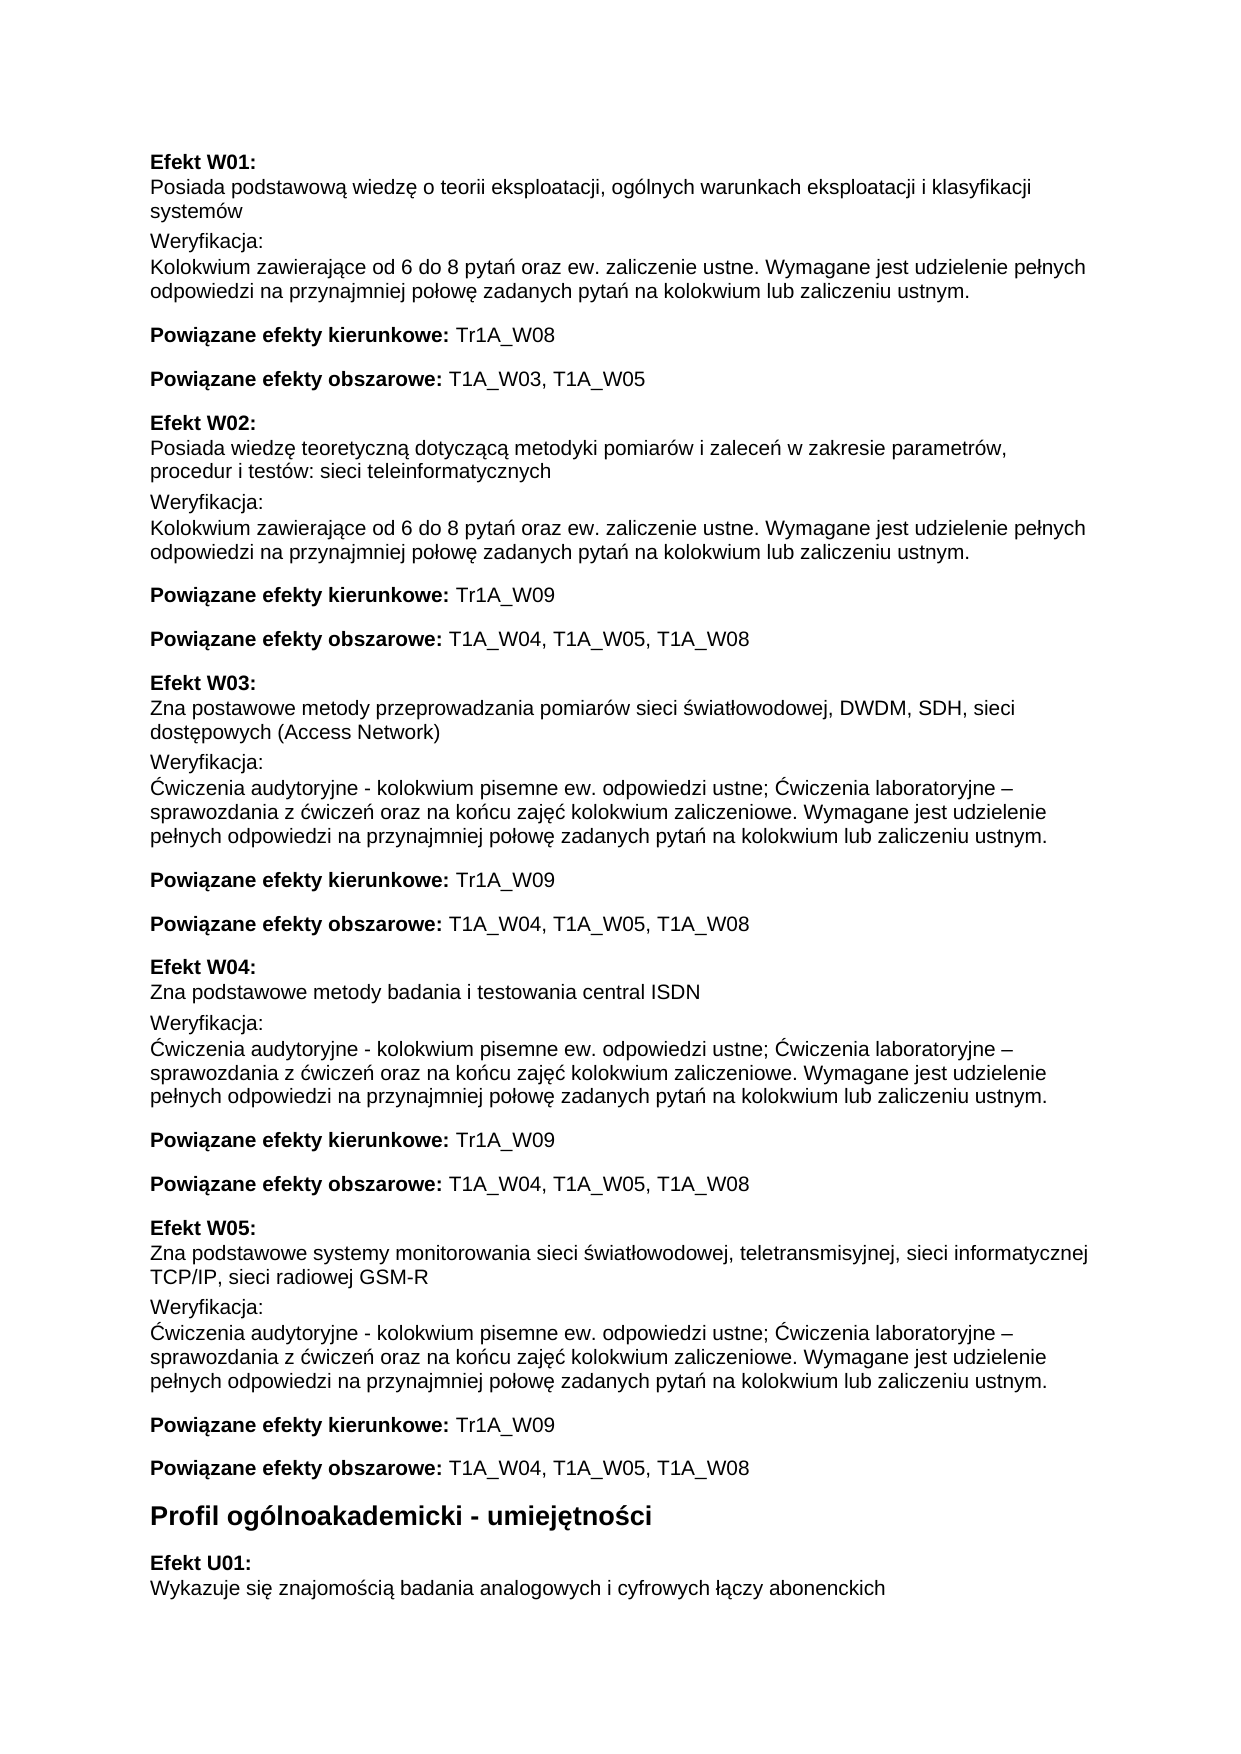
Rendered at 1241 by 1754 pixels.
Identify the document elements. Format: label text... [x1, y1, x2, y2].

text Efekt W02: [150, 410, 1090, 434]
text Zna podstawowe systemy monitorowania sieci światłowodowej, teletransmisyjnej, sieci informatycznej TCP/IP, sieci radiowej GSM-R [150, 1241, 1090, 1288]
text Efekt W01: [150, 150, 1090, 174]
text Posiada wiedzę teoretyczną dotyczącą metodyki pomiarów i zaleceń w zakresie parametrów, procedur i testów: sieci teleinformatycznych [150, 435, 1090, 483]
text Efekt W03: [150, 671, 1090, 695]
text Efekt W04: [150, 955, 1090, 979]
text Weryfikacja: [150, 489, 1090, 513]
text Powiązane efekty obszarowe: T1A_W03, T1A_W05 [150, 367, 1090, 391]
subtitle Profil ogólnoakademicki - umiejętności [150, 1500, 1090, 1531]
text Powiązane efekty obszarowe: T1A_W04, T1A_W05, T1A_W08 [150, 627, 1090, 651]
text Weryfikacja: [150, 1010, 1090, 1034]
text Powiązane efekty kierunkowe: Tr1A_W09 [150, 1128, 1090, 1152]
text Weryfikacja: [150, 750, 1090, 774]
text Powiązane efekty kierunkowe: Tr1A_W09 [150, 868, 1090, 892]
text Powiązane efekty kierunkowe: Tr1A_W09 [150, 583, 1090, 607]
text Powiązane efekty kierunkowe: Tr1A_W09 [150, 1412, 1090, 1436]
text Kolokwium zawierające od 6 do 8 pytań oraz ew. zaliczenie ustne. Wymagane jest udzielenie pełnych odpowiedzi na przynajmniej połowę zadanych pytań na kolokwium lub zaliczeniu ustnym. [150, 516, 1090, 563]
text Kolokwium zawierające od 6 do 8 pytań oraz ew. zaliczenie ustne. Wymagane jest udzielenie pełnych odpowiedzi na przynajmniej połowę zadanych pytań na kolokwium lub zaliczeniu ustnym. [150, 255, 1090, 303]
text Powiązane efekty obszarowe: T1A_W04, T1A_W05, T1A_W08 [150, 911, 1090, 935]
text Weryfikacja: [150, 229, 1090, 253]
text Efekt W05: [150, 1216, 1090, 1239]
text Wykazuje się znajomością badania analogowych i cyfrowych łączy abonenckich [150, 1576, 1090, 1600]
text Zna postawowe metody przeprowadzania pomiarów sieci światłowodowej, DWDM, SDH, sieci dostępowych (Access Network) [150, 696, 1090, 744]
text Posiada podstawową wiedzę o teorii eksploatacji, ogólnych warunkach eksploatacji i klasyfikacji systemów [150, 175, 1090, 223]
text Weryfikacja: [150, 1295, 1090, 1319]
text Efekt U01: [150, 1551, 1090, 1575]
text Powiązane efekty obszarowe: T1A_W04, T1A_W05, T1A_W08 [150, 1172, 1090, 1196]
text Zna podstawowe metody badania i testowania central ISDN [150, 980, 1090, 1004]
text Powiązane efekty kierunkowe: Tr1A_W08 [150, 323, 1090, 347]
text Powiązane efekty obszarowe: T1A_W04, T1A_W05, T1A_W08 [150, 1456, 1090, 1480]
